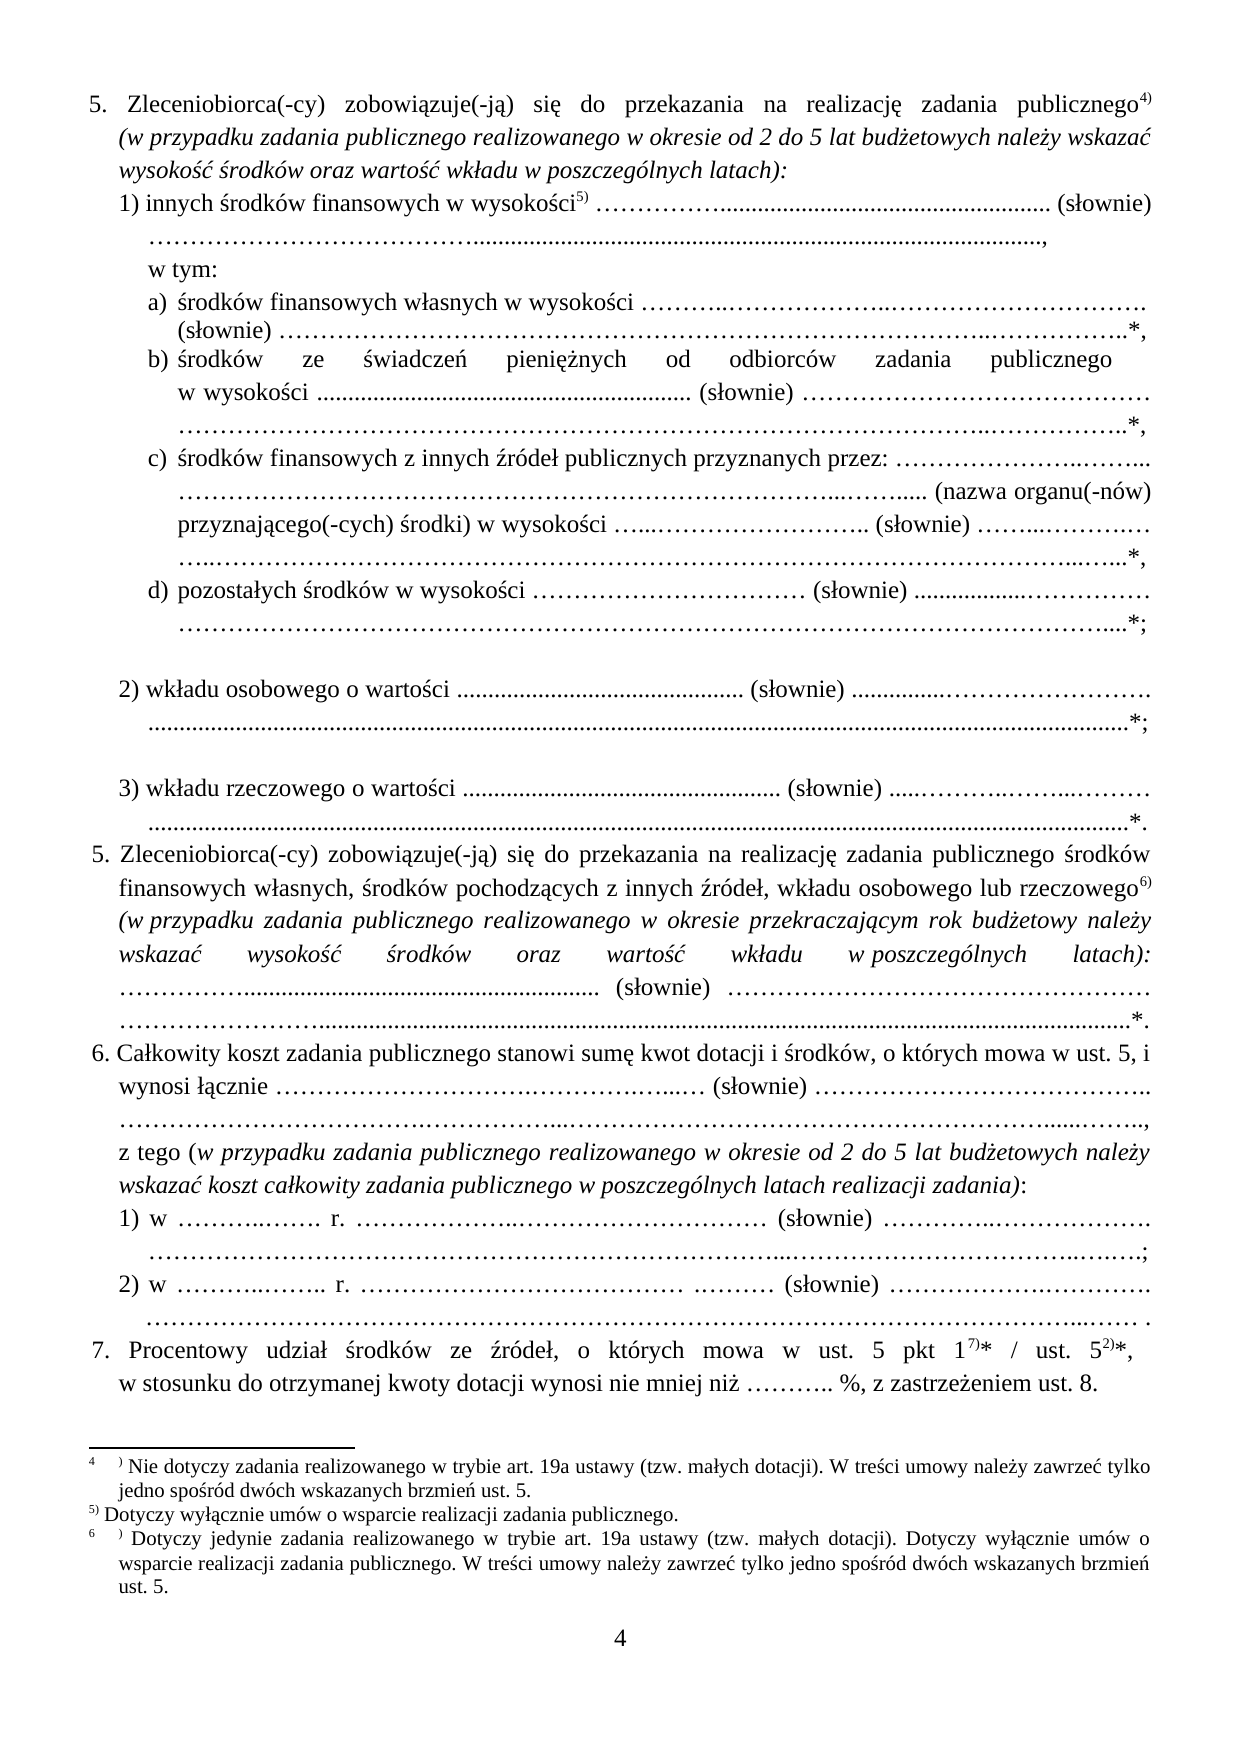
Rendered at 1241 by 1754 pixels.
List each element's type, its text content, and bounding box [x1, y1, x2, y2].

text 5. Zleceniobiorca(-cy) zobowiązuje(-ją) się do przekazania na realizację zadania publicznego) (w przypadku zadania publicznego realizowanego w okresie od 2 do 5 lat budżetowych należy wskazać wysokość środków oraz wartość wkładu w poszczególnych latach): [89, 89, 1152, 183]
text 3) wkładu rzeczowego o wartości ................................................... (słownie) .....………..……...……… .............................................................................................................................................................*. [118, 773, 1152, 835]
list środków ze świadczeń pieniężnych od odbiorców zadania publicznego w wysokości ............................................................ (słownie) …………………………………… ……………………………………………………………………………………..……………..*, [148, 344, 1152, 439]
list środków finansowych z innych źródeł publicznych przyznanych przez: …………………..……... ……………………………………………………………………...……..... (nazwa organu(-nów) przyznającego(-cych) środki) w wysokości …...…………………….. (słownie) ……...……….… …..…………………………………………………………………………………………...…...*, [148, 443, 1152, 571]
list pozostałych środków w wysokości …………………………… (słownie) ..................…………… …………………………………………………………………………………………………....*; [148, 575, 1152, 637]
text z tego (w przypadku zadania publicznego realizowanego w okresie od 2 do 5 lat budżetowych należy wskazać koszt całkowity zadania publicznego w poszczególnych latach realizacji zadania): [118, 1137, 1152, 1198]
text 1) innych środków finansowych w wysokości) ……………..................................................... (słownie) …………………………………..........................................................................................., [118, 188, 1152, 249]
text 2) wkładu osobowego o wartości .............................................. (słownie) ...............……………………. .............................................................................................................................................................*; [118, 674, 1152, 736]
text 1) w ………..……. r. ………………..………………………… (słownie) …………..………………. …………………………………………………………………...……………………………..….….; [118, 1203, 1152, 1264]
text 2) w ………..…….. r. ………………………………… .……… (słownie) ……………….…………. …………………………………………………………………………………………………...…… . [118, 1269, 1152, 1331]
text 7. Procentowy udział środków ze źródeł, o których mowa w ust. 5 pkt 1)* / ust. 5)*, w stosunku do otrzymanej kwoty dotacji wynosi nie mniej niż ……….. %, z zastrzeżeniem ust. 8. [91, 1335, 1152, 1397]
text 6. Całkowity koszt zadania publicznego stanowi sumę kwot dotacji i środków, o których mowa w ust. 5, i wynosi łącznie ………………………….………….…...… (słownie) ………………………………….. ……………………………….……………...…………………………………………………......…….., [91, 1038, 1152, 1132]
text 5. Zleceniobiorca(-cy) zobowiązuje(-ją) się do przekazania na realizację zadania publicznego środków finansowych własnych, środków pochodzących z innych źródeł, wkładu osobowego lub rzeczowego) (w przypadku zadania publicznego realizowanego w okresie przekraczającym rok budżetowy należy wskazać wysokość środków oraz wartość wkładu w poszczególnych latach): ……………......................................................... (słownie) …………………………………………… ……………………..................................................................................................................................*. [91, 839, 1152, 1033]
text w tym: [148, 254, 1152, 282]
list środków finansowych własnych w wysokości ………..………………..…………………………. (słownie) …………………………………………………………………………..……………..*, [148, 287, 1152, 344]
